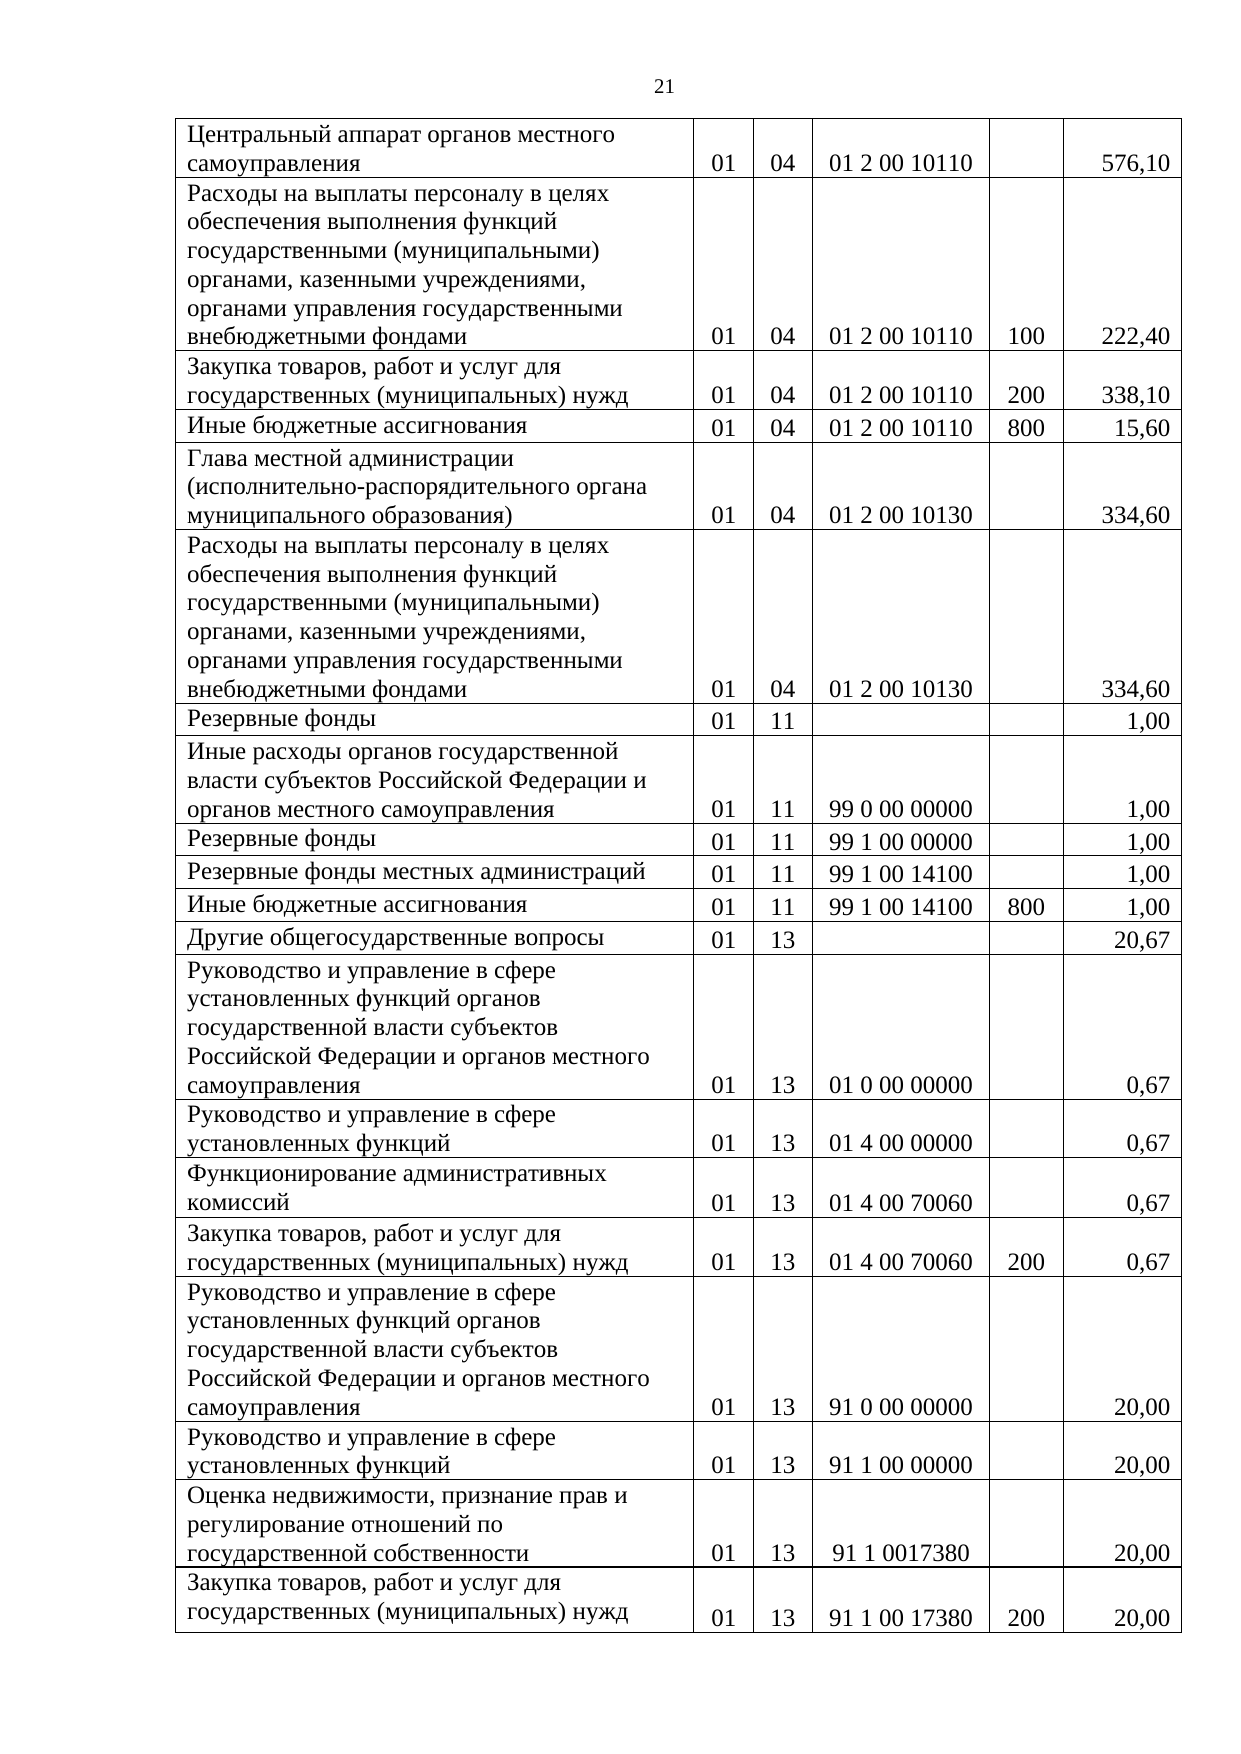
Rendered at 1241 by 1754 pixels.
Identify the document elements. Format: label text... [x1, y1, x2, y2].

table_cell 91 1 00 17380 [813, 1568, 989, 1632]
table_cell 91 0 00 00000 [813, 1277, 989, 1421]
table_cell 01 2 00 10110 [813, 119, 989, 177]
table_cell 13 [754, 1277, 812, 1421]
table_cell 1,00 [1064, 736, 1181, 822]
table_cell Другие общегосударственные вопросы [176, 922, 693, 954]
table_cell 15,60 [1064, 410, 1181, 442]
table_cell 11 [754, 889, 812, 921]
table_cell Резервные фонды [176, 704, 693, 735]
table_cell 13 [754, 1218, 812, 1276]
table_cell 200 [990, 1568, 1063, 1632]
table_cell 13 [754, 1568, 812, 1632]
table_cell 99 1 00 14100 [813, 889, 989, 921]
table_cell 01 [694, 1158, 753, 1217]
table_cell 01 [694, 351, 753, 409]
table_cell 01 2 00 10110 [813, 410, 989, 442]
table_cell 01 [694, 410, 753, 442]
table_cell Иные бюджетные ассигнования [176, 889, 693, 921]
table_cell 11 [754, 824, 812, 855]
table_cell 0,67 [1064, 1100, 1181, 1157]
table_cell [990, 922, 1063, 954]
table_cell 0,67 [1064, 1218, 1181, 1276]
table_cell 222,40 [1064, 178, 1181, 350]
table_cell Функционирование административных комиссий [176, 1158, 693, 1217]
table_cell 100 [990, 178, 1063, 350]
table_cell 91 1 00 00000 [813, 1422, 989, 1479]
table_cell [990, 443, 1063, 529]
table_cell [813, 922, 989, 954]
table_cell 1,00 [1064, 704, 1181, 735]
table_cell 13 [754, 1480, 812, 1566]
table_cell [990, 824, 1063, 855]
table_cell 20,00 [1064, 1277, 1181, 1421]
table_cell Резервные фонды местных администраций [176, 856, 693, 888]
table_cell Руководство и управление в сфере установленных функций [176, 1422, 693, 1479]
table_cell 800 [990, 889, 1063, 921]
table_cell [990, 736, 1063, 822]
table_cell 01 [694, 1480, 753, 1566]
table_cell [990, 704, 1063, 735]
table_cell 91 1 0017380 [813, 1480, 989, 1566]
table_cell 04 [754, 410, 812, 442]
table_cell 800 [990, 410, 1063, 442]
table_cell Закупка товаров, работ и услуг для государственных (муниципальных) нужд [176, 1218, 693, 1276]
table_cell Закупка товаров, работ и услуг для государственных (муниципальных) нужд [176, 1568, 693, 1632]
table_cell 01 2 00 10130 [813, 530, 989, 702]
table_cell 0,67 [1064, 955, 1181, 1098]
table_cell 20,67 [1064, 922, 1181, 954]
table_cell 334,60 [1064, 443, 1181, 529]
table_cell [990, 955, 1063, 1098]
table_cell 04 [754, 351, 812, 409]
table_cell 01 [694, 856, 753, 888]
table_cell 01 [694, 1100, 753, 1157]
table_cell 04 [754, 178, 812, 350]
table_cell 13 [754, 955, 812, 1098]
table_cell 04 [754, 530, 812, 702]
table_cell Центральный аппарат органов местного самоуправления [176, 119, 693, 177]
table_cell 11 [754, 704, 812, 735]
table_cell 01 0 00 00000 [813, 955, 989, 1098]
table_cell 1,00 [1064, 889, 1181, 921]
table_cell Расходы на выплаты персоналу в целях обеспечения выполнения функций государственными (муниципальными) органами, казенными учреждениями, органами управления государственными внебюджетными фондами [176, 178, 693, 350]
table_cell 99 1 00 00000 [813, 824, 989, 855]
table_cell 01 [694, 736, 753, 822]
table_cell Расходы на выплаты персоналу в целях обеспечения выполнения функций государственными (муниципальными) органами, казенными учреждениями, органами управления государственными внебюджетными фондами [176, 530, 693, 702]
table_cell Иные бюджетные ассигнования [176, 410, 693, 442]
table_cell 01 4 00 00000 [813, 1100, 989, 1157]
table_cell 01 [694, 1218, 753, 1276]
table_cell Оценка недвижимости, признание прав и регулирование отношений по государственной собственности [176, 1480, 693, 1566]
table_cell 01 [694, 1277, 753, 1421]
table_cell [990, 1480, 1063, 1566]
table_cell 01 2 00 10110 [813, 178, 989, 350]
table_cell 576,10 [1064, 119, 1181, 177]
table_cell 01 [694, 889, 753, 921]
table_cell Руководство и управление в сфере установленных функций [176, 1100, 693, 1157]
table_cell 01 2 00 10110 [813, 351, 989, 409]
table_cell 99 0 00 00000 [813, 736, 989, 822]
table_cell Глава местной администрации (исполнительно-распорядительного органа муниципального образования) [176, 443, 693, 529]
table_cell 13 [754, 1422, 812, 1479]
table_cell 99 1 00 14100 [813, 856, 989, 888]
table_cell 20,00 [1064, 1422, 1181, 1479]
table_cell 01 4 00 70060 [813, 1158, 989, 1217]
table_cell 01 [694, 824, 753, 855]
table_cell Закупка товаров, работ и услуг для государственных (муниципальных) нужд [176, 351, 693, 409]
table_cell 334,60 [1064, 530, 1181, 702]
table_cell 04 [754, 119, 812, 177]
table_cell 13 [754, 1158, 812, 1217]
table_cell [990, 1422, 1063, 1479]
table_cell [990, 530, 1063, 702]
table_cell [990, 1277, 1063, 1421]
table_cell 01 2 00 10130 [813, 443, 989, 529]
table_cell 13 [754, 922, 812, 954]
table_cell 01 [694, 530, 753, 702]
table_cell 01 [694, 955, 753, 1098]
table_cell 04 [754, 443, 812, 529]
table_cell 01 [694, 1568, 753, 1632]
table_cell 01 [694, 119, 753, 177]
table_cell 01 4 00 70060 [813, 1218, 989, 1276]
table_cell 20,00 [1064, 1480, 1181, 1566]
table_cell 1,00 [1064, 856, 1181, 888]
table_cell 01 [694, 1422, 753, 1479]
table_cell 01 [694, 704, 753, 735]
table_cell [813, 704, 989, 735]
table_cell 200 [990, 1218, 1063, 1276]
table_cell Резервные фонды [176, 824, 693, 855]
table_cell 01 [694, 922, 753, 954]
table_cell [990, 1100, 1063, 1157]
table_cell [990, 856, 1063, 888]
table_cell 11 [754, 736, 812, 822]
table_cell Иные расходы органов государственной власти субъектов Российской Федерации и органов местного самоуправления [176, 736, 693, 822]
table_cell 01 [694, 443, 753, 529]
table_cell 200 [990, 351, 1063, 409]
table_cell 13 [754, 1100, 812, 1157]
table_cell 338,10 [1064, 351, 1181, 409]
table_cell 11 [754, 856, 812, 888]
table_cell [990, 119, 1063, 177]
table_cell 0,67 [1064, 1158, 1181, 1217]
table_cell [990, 1158, 1063, 1217]
table_cell 1,00 [1064, 824, 1181, 855]
table_cell 01 [694, 178, 753, 350]
table_cell 20,00 [1064, 1568, 1181, 1632]
